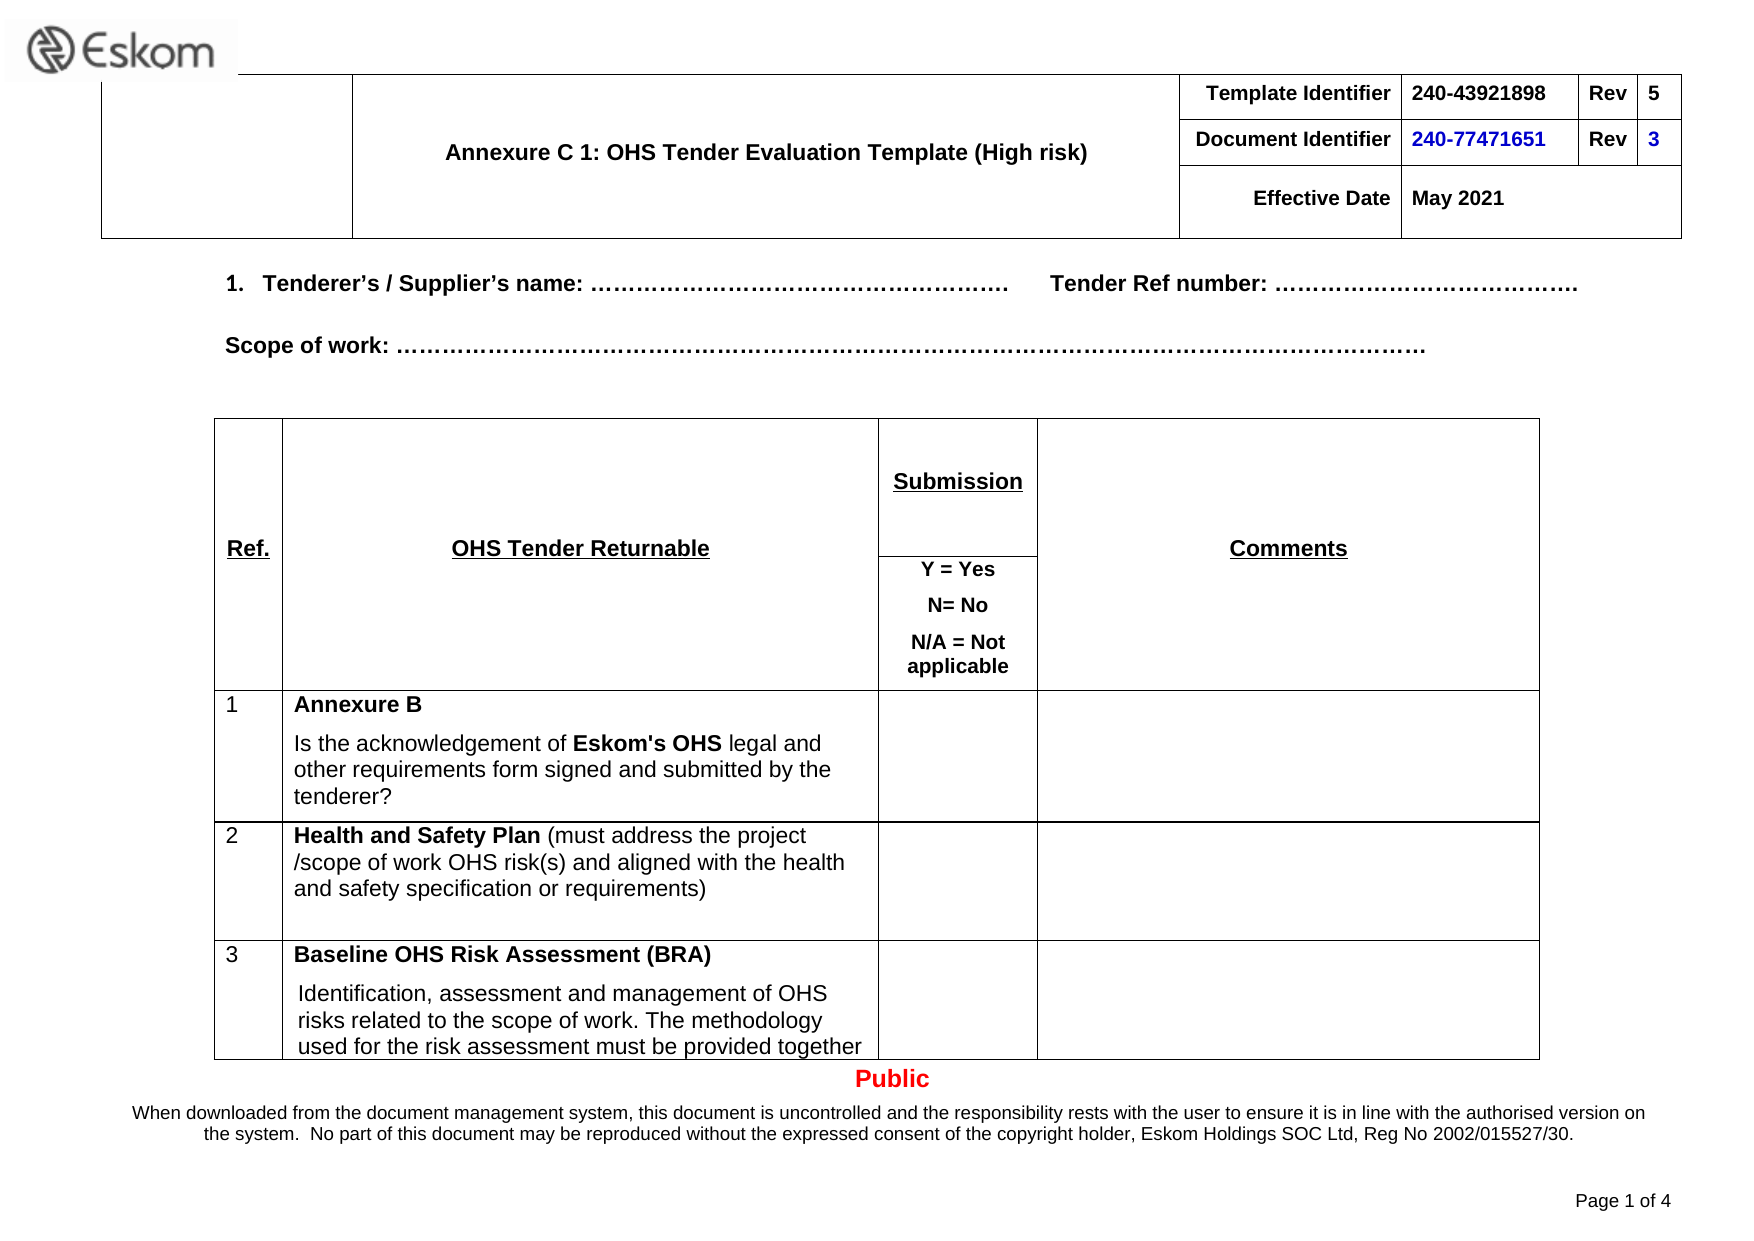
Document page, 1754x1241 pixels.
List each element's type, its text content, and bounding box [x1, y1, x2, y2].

list Tenderer’s / Supplier’s name: ………………………………………………. Tender Ref number: …………………………………. [225, 267, 1604, 298]
table_header OHS Tender Returnable [283, 419, 878, 690]
list Scope of work: ……………………………………………………………………………………………………………………… [225, 332, 1604, 359]
table_cell Y = Yes N= No N/A = Not applicable [879, 557, 1037, 690]
table_header Comments [1038, 419, 1539, 690]
table_cell 2 [215, 823, 282, 940]
table_cell Baseline OHS Risk Assessment (BRA) Identification, assessment and management of OHS risks related to the scope of work. The methodology used for the risk assessment must be provided together with the BRA [283, 941, 878, 1059]
table_cell Annexure B Is the acknowledgement of Eskom's OHS legal and other requirements form signed and submitted by the tenderer? [283, 691, 878, 821]
table_header Submission [879, 419, 1037, 556]
table_cell [1038, 941, 1539, 1059]
table_header Ref. [215, 419, 282, 690]
table_cell [1038, 691, 1539, 821]
table_cell 1 [215, 691, 282, 821]
table_cell [1038, 823, 1539, 940]
table_cell Health and Safety Plan (must address the project /scope of work OHS risk(s) and aligned with the health and safety specification or requirements) [283, 823, 878, 940]
table_cell [879, 823, 1037, 940]
table_cell [879, 691, 1037, 821]
table_cell 3 [215, 941, 282, 1059]
table_cell [879, 941, 1037, 1059]
